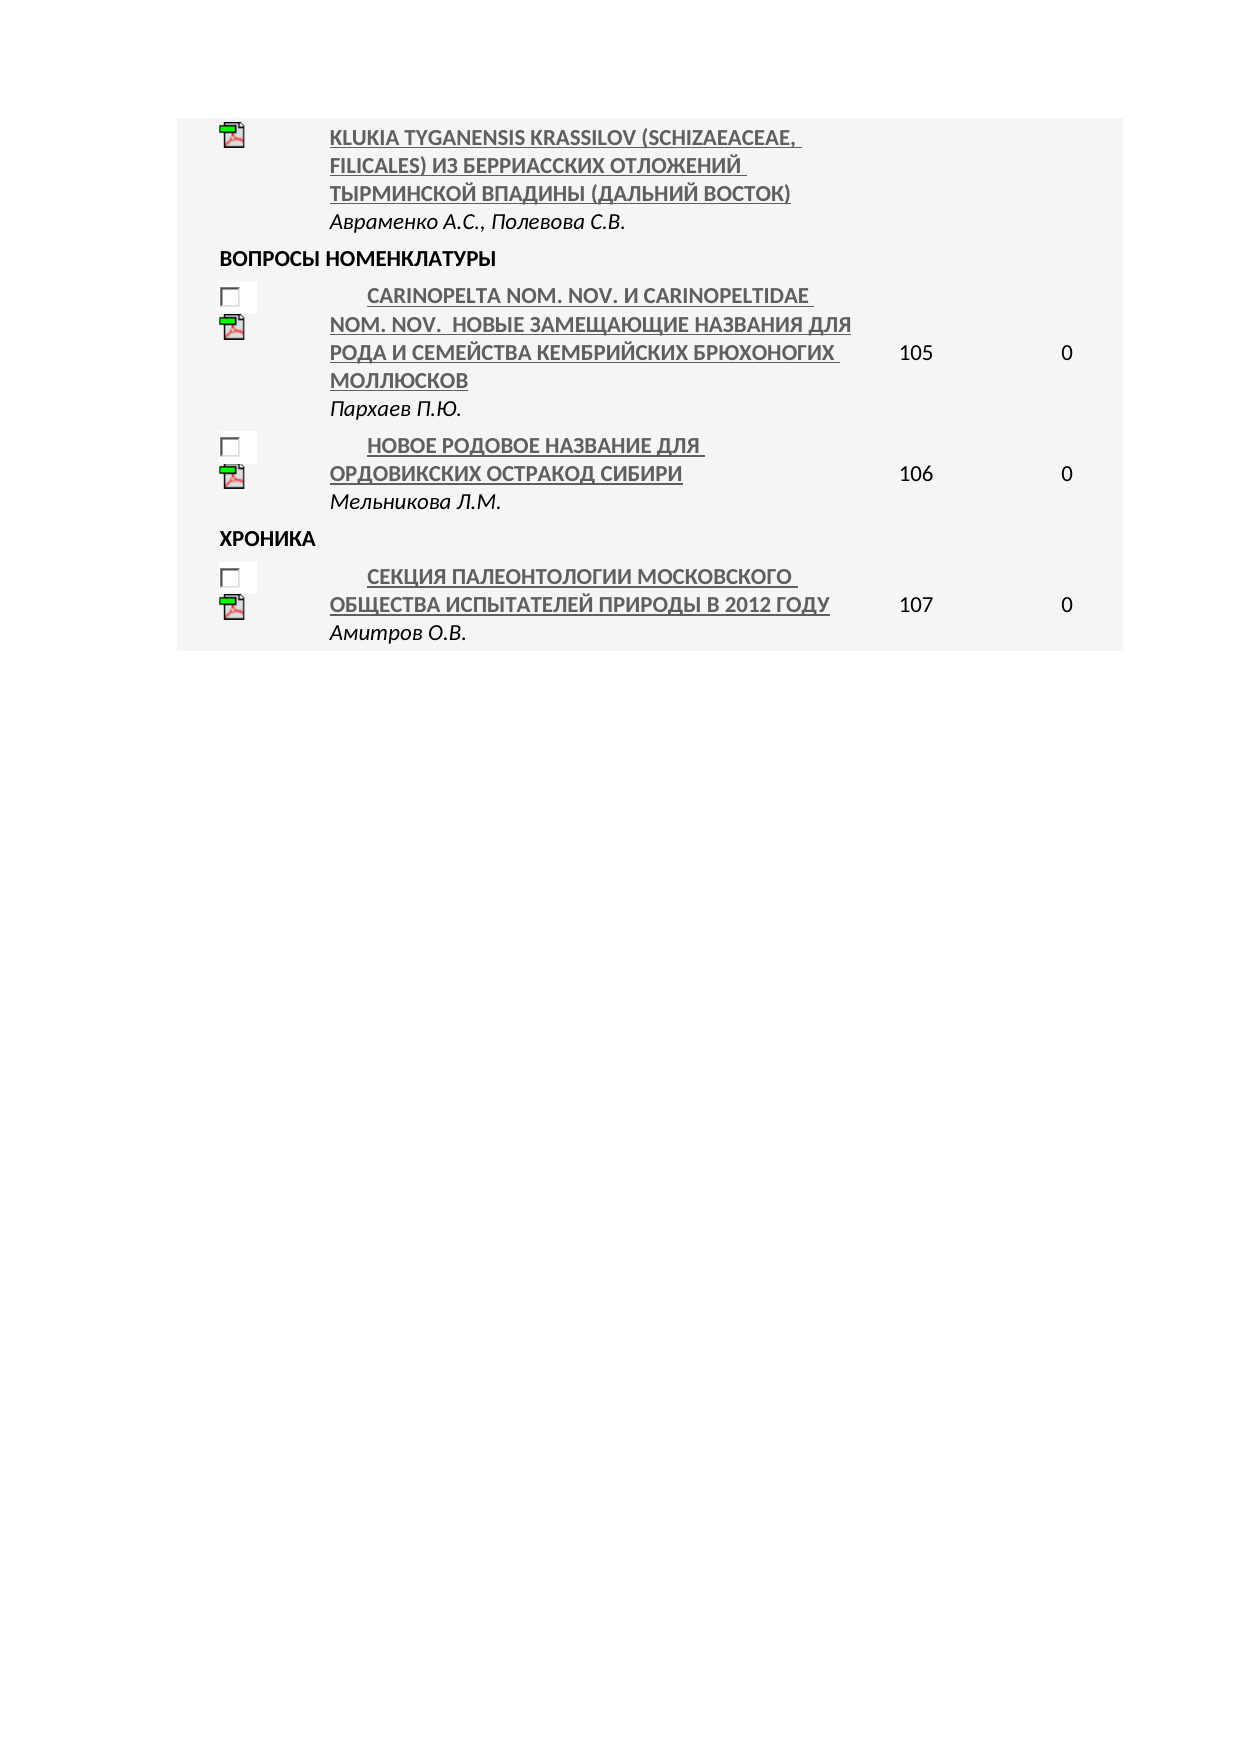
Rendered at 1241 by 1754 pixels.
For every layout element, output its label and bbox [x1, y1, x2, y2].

picture [219, 464, 245, 489]
picture [219, 122, 245, 148]
picture [219, 594, 245, 620]
picture [219, 314, 245, 340]
table_header [177, 118, 1122, 651]
